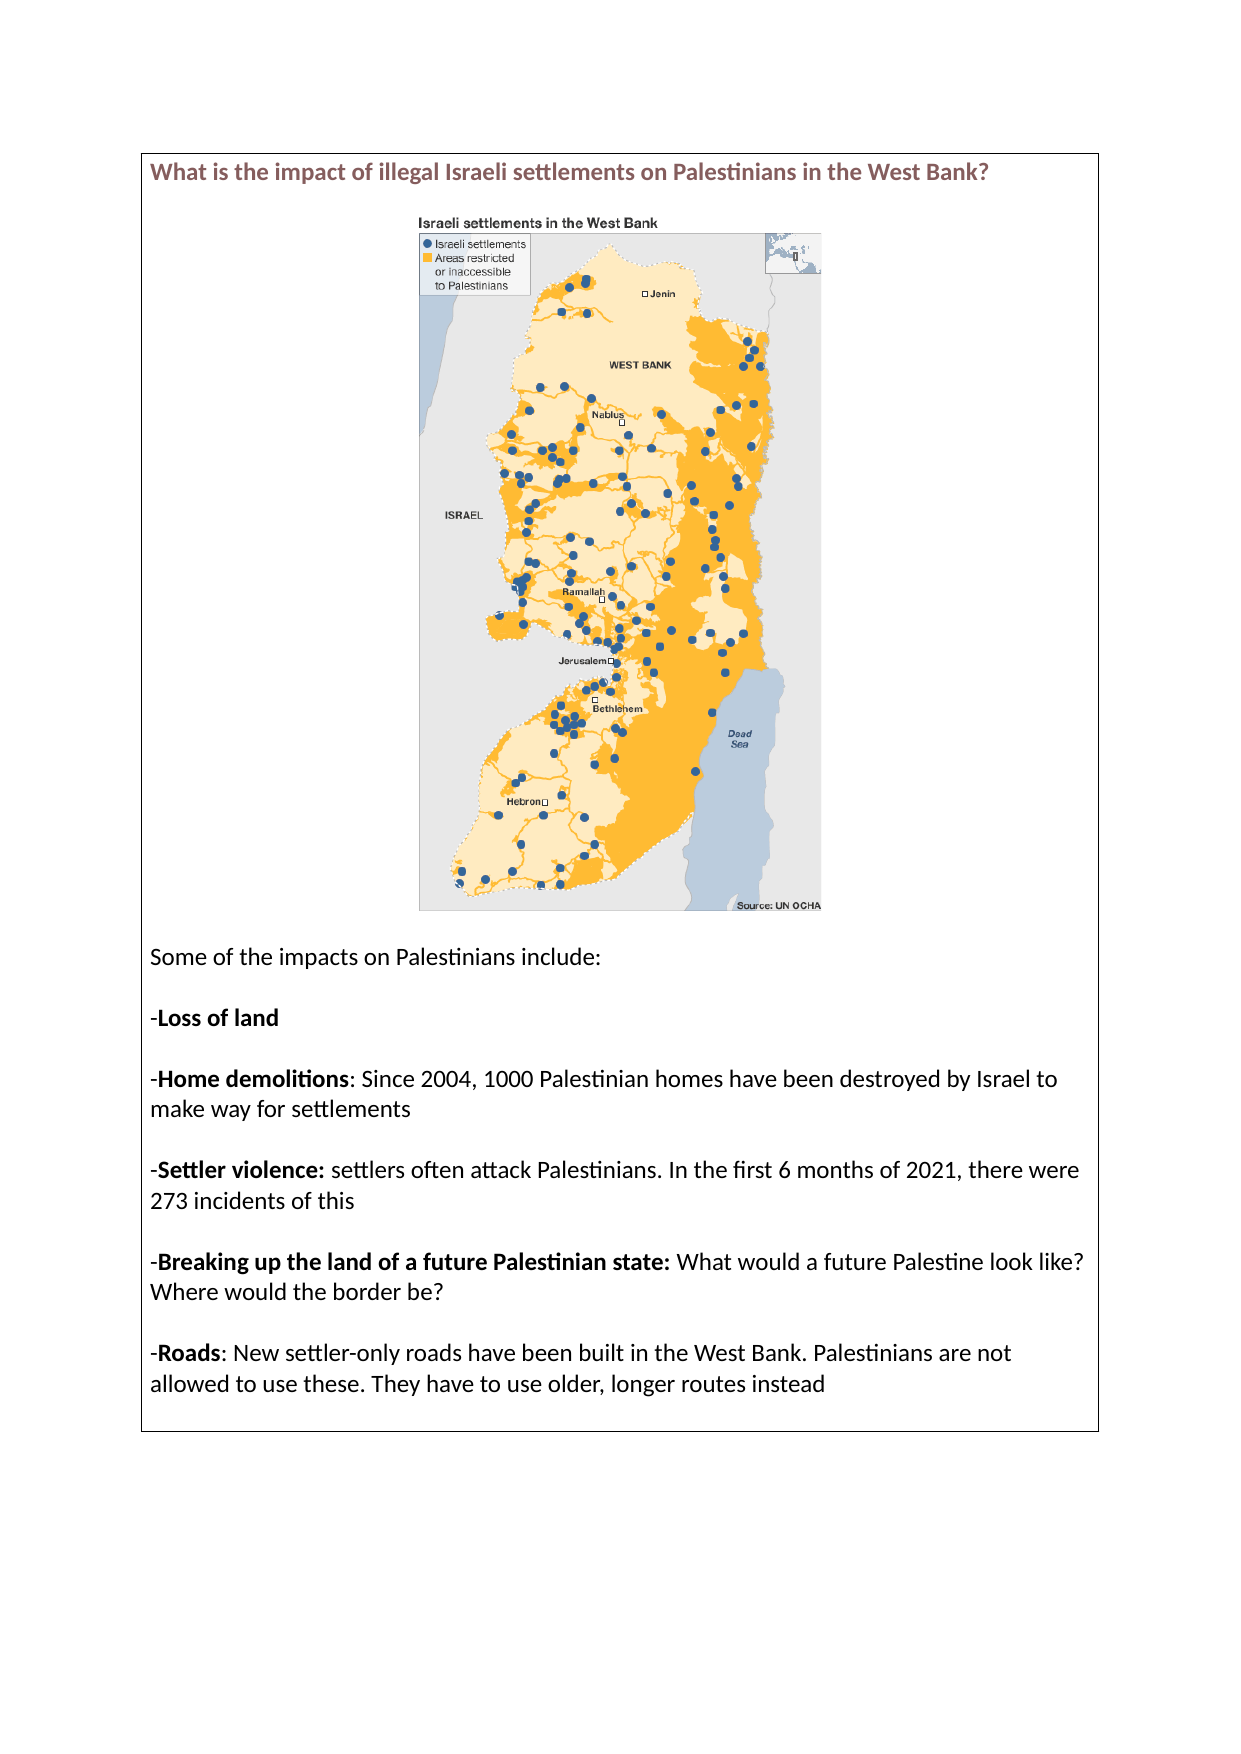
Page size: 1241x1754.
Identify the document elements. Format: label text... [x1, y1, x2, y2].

text -Home demolitions: Since 2004, 1000 Palestinian homes have been destroyed by Israel to make way for settlements [150, 1063, 1090, 1124]
text -Roads: New settler-only roads have been built in the West Bank. Palestinians are not allowed to use these. They have to use older, longer routes instead [150, 1337, 1090, 1398]
text -Settler violence: settlers often attack Palestinians. In the first 6 months of 2021, there were 273 incidents of this [150, 1154, 1090, 1215]
text -Loss of land [150, 1002, 1090, 1032]
text Some of the impacts on Palestinians include: [150, 941, 1090, 971]
text What is the impact of illegal Israeli settlements on Palestinians in the West Bank? [142, 154, 1098, 187]
picture [419, 217, 822, 911]
text -Breaking up the land of a future Palestinian state: What would a future Palestine look like? Where would the border be? [150, 1246, 1090, 1307]
